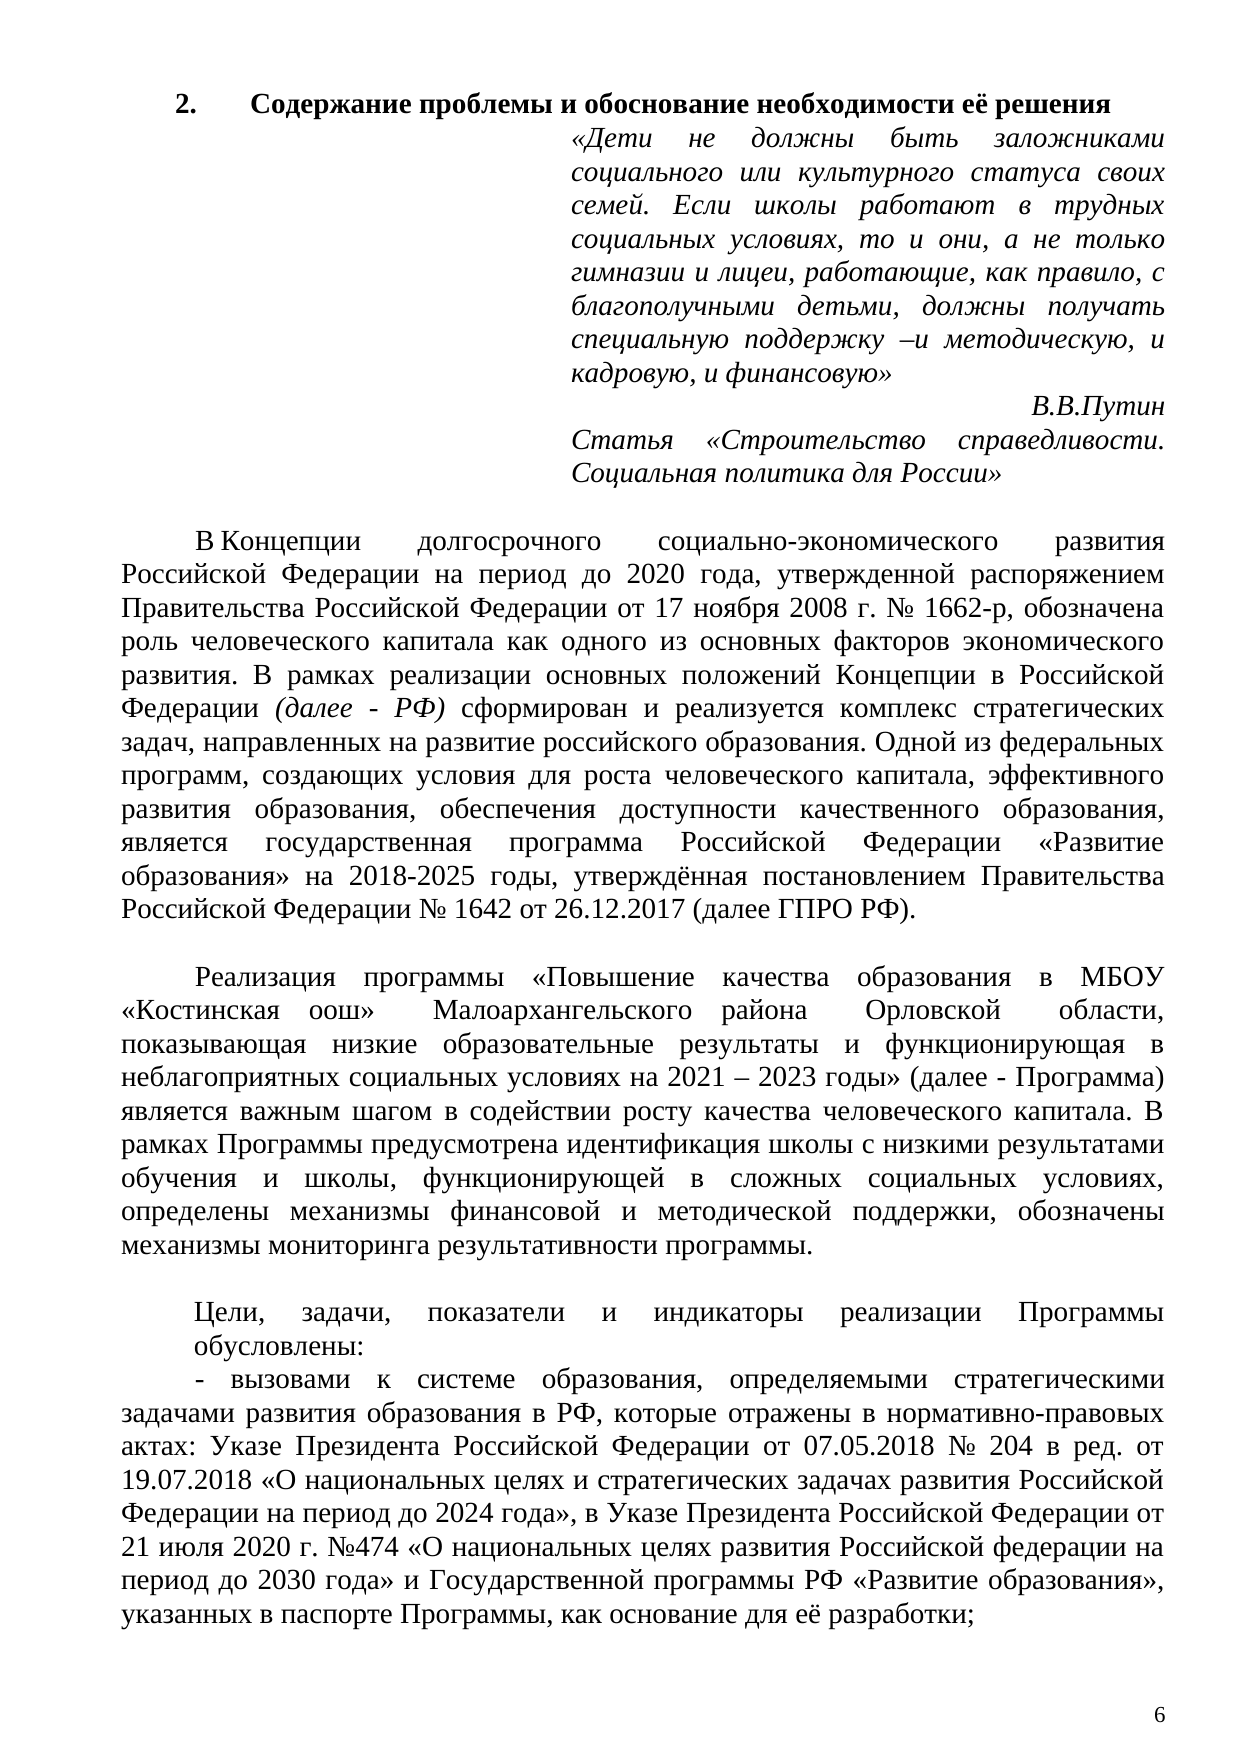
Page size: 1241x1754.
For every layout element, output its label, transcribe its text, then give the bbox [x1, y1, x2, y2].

text Статья «Строительство справедливости. Социальная политика для России» [571, 422, 1165, 489]
text В.В.Путин [571, 388, 1165, 422]
text Реализация программы «Повышение качества образования в МБОУ «Костинская оош» Малоархангельского района Орловской области, показывающая низкие образовательные результаты и функционирующая в неблагоприятных социальных условиях на 2021 – 2023 годы» (далее - Программа) является важным шагом в содействии росту качества человеческого капитала. В рамках Программы предусмотрена идентификация школы с низкими результатами обучения и школы, функционирующей в сложных социальных условиях, определены механизмы финансовой и методической поддержки, обозначены механизмы мониторинга результативности программы. [121, 959, 1165, 1261]
list Содержание проблемы и обоснование необходимости её решения [121, 87, 1165, 120]
text - вызовами к системе образования, определяемыми стратегическими задачами развития образования в РФ, которые отражены в нормативно-правовых актах: Указе Президента Российской Федерации от 07.05.2018 № 204 в ред. от 19.07.2018 «О национальных целях и стратегических задачах развития Российской Федерации на период до 2024 года», в Указе Президента Российской Федерации от 21 июля 2020 г. №474 «О национальных целях развития Российской федерации на период до 2030 года» и Государственной программы РФ «Развитие образования», указанных в паспорте Программы, как основание для её разработки; [121, 1361, 1165, 1629]
text Цели, задачи, показатели и индикаторы реализации Программы обусловлены: [194, 1294, 1165, 1361]
list Концепции долгосрочного социально-экономического развития Российской Федерации на период до 2020 года, утвержденной распоряжением Правительства Российской Федерации от 17 ноября 2008 г. № 1662-р, обозначена роль человеческого капитала как одного из основных факторов экономического развития. В рамках реализации основных положений Концепции в Российской Федерации (далее - РФ) сформирован и реализуется комплекс стратегических задач, направленных на развитие российского образования. Одной из федеральных программ, создающих условия для роста человеческого капитала, эффективного развития образования, обеспечения доступности качественного образования, является государственная программа Российской Федерации «Развитие образования» на 2018-2025 годы, утверждённая постановлением Правительства Российской Федерации № 1642 от 26.12.2017 (далее ГПРО РФ). [121, 523, 1165, 925]
text «Дети не должны быть заложниками социального или культурного статуса своих семей. Если школы работают в трудных социальных условиях, то и они, а не только гимназии и лицеи, работающие, как правило, с благополучными детьми, должны получать специальную поддержку –и методическую, и кадровую, и финансовую» [571, 120, 1165, 388]
